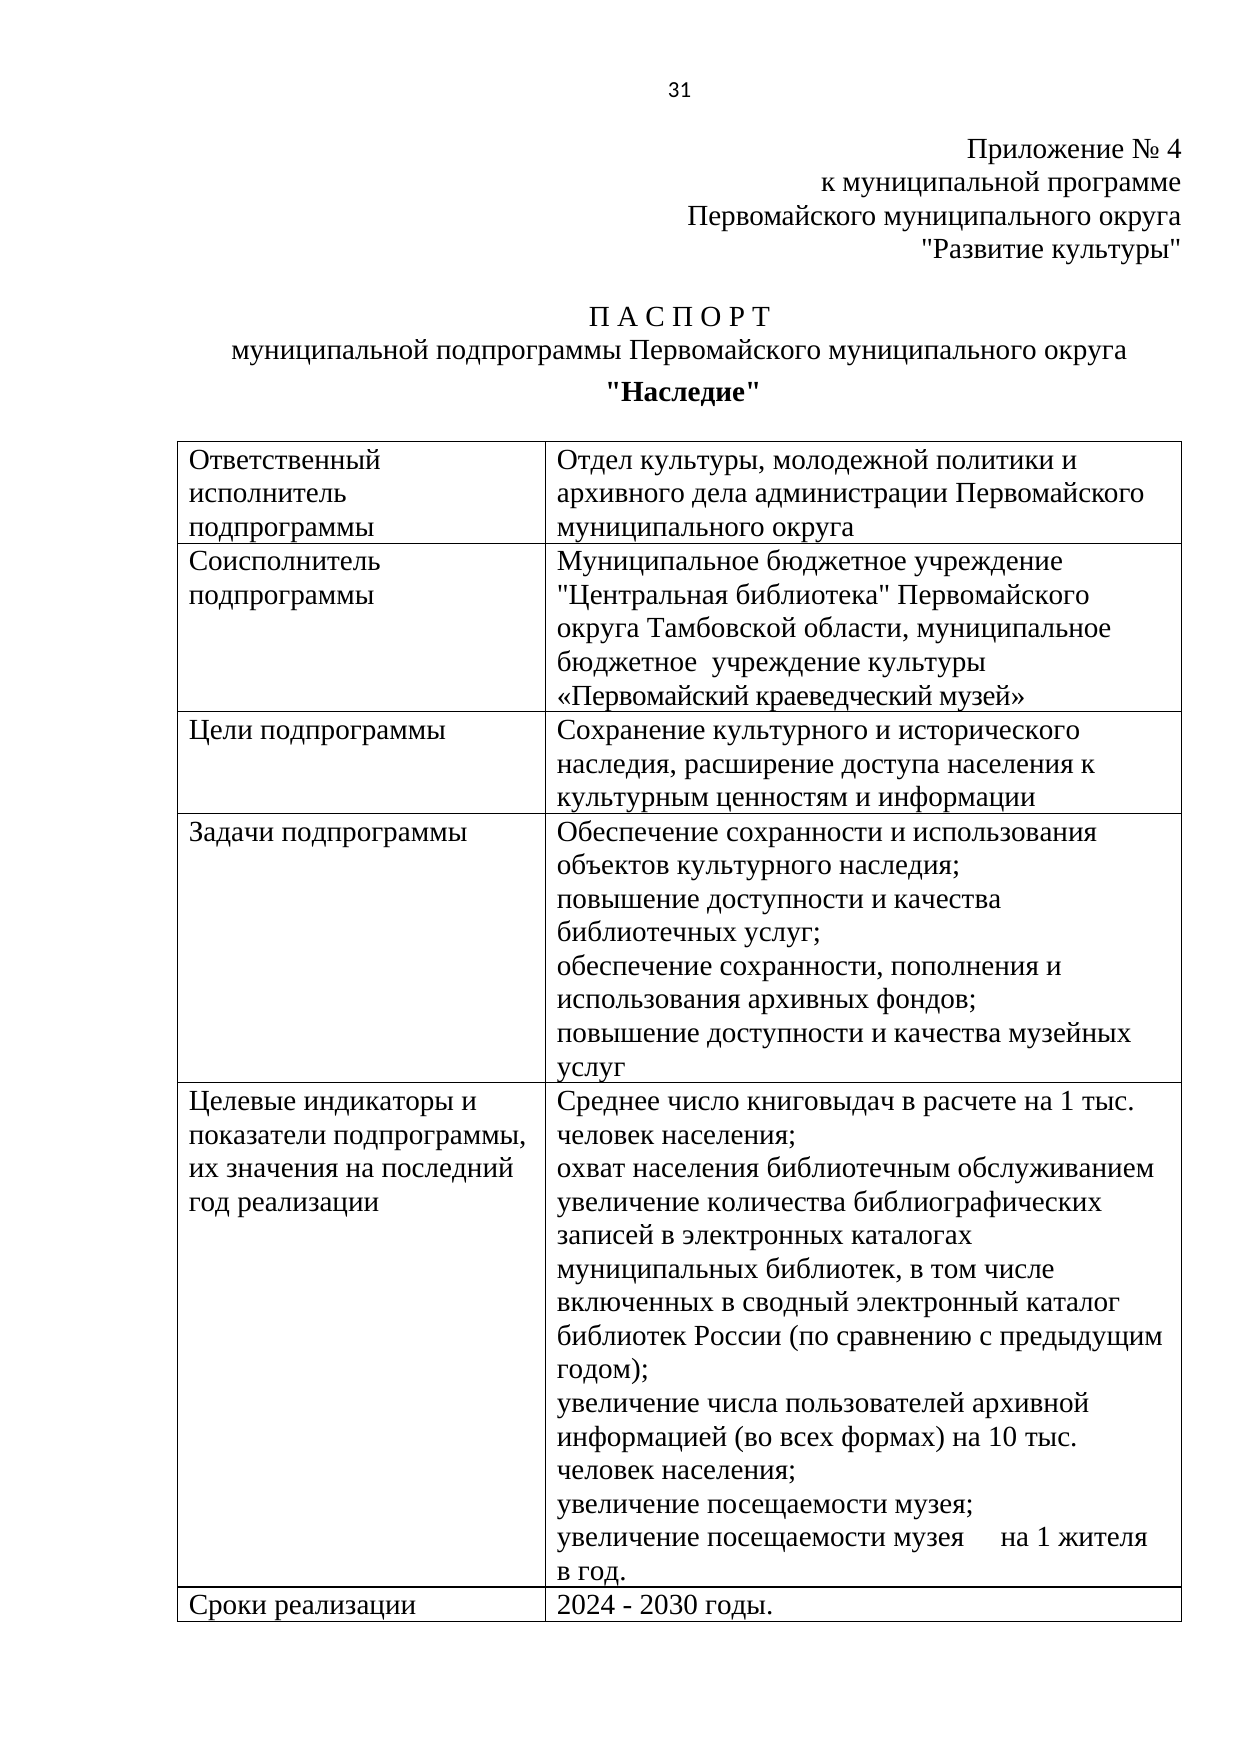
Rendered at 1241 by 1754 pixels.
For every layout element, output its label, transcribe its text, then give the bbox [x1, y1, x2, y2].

text П А С П О Р Т [177, 299, 1181, 332]
table_cell Целевые индикаторы и показатели подпрограммы, их значения на последний год реализации [178, 1083, 545, 1586]
text "Наследие" [177, 374, 1181, 407]
table_cell Цели подпрограммы [178, 712, 545, 813]
text "Развитие культуры" [177, 232, 1181, 265]
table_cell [178, 1588, 545, 1621]
table_cell Муниципальное бюджетное учреждение "Центральная библиотека" Первомайского округа Тамбовской области, муниципальное бюджетное учреждение культуры «Первомайский краеведческий музей» [546, 544, 1181, 711]
text Приложение № 4 к муниципальной программе Первомайского муниципального округа [177, 131, 1181, 232]
table_cell Среднее число книговыдач в расчете на 1 тыс. человек населения; охват населения библиотечным обслуживанием увеличение количества библиографических записей в электронных каталогах муниципальных библиотек, в том числе включенных в сводный электронный каталог библиотек России (по сравнению с предыдущим годом); увеличение числа пользователей архивной информацией (во всех формах) на 10 тыс. человек населения; увеличение посещаемости музея; увеличение посещаемости музея на 1 жителя в год. [546, 1083, 1181, 1586]
table_header Отдел культуры, молодежной политики и архивного дела администрации Первомайского муниципального округа [546, 442, 1181, 542]
table_cell Задачи подпрограммы [178, 814, 545, 1082]
table_cell Соисполнитель подпрограммы [178, 544, 545, 711]
table_cell 2024 - 2030 годы. [546, 1588, 1181, 1621]
text муниципальной подпрограммы Первомайского муниципального округа [177, 332, 1181, 366]
table_cell Сохранение культурного и исторического наследия, расширение доступа населения к культурным ценностям и информации [546, 712, 1181, 813]
table_cell Обеспечение сохранности и использования объектов культурного наследия; повышение доступности и качества библиотечных услуг; обеспечение сохранности, пополнения и использования архивных фондов; повышение доступности и качества музейных услуг [546, 814, 1181, 1082]
table_header Ответственный исполнитель подпрограммы [178, 442, 545, 542]
